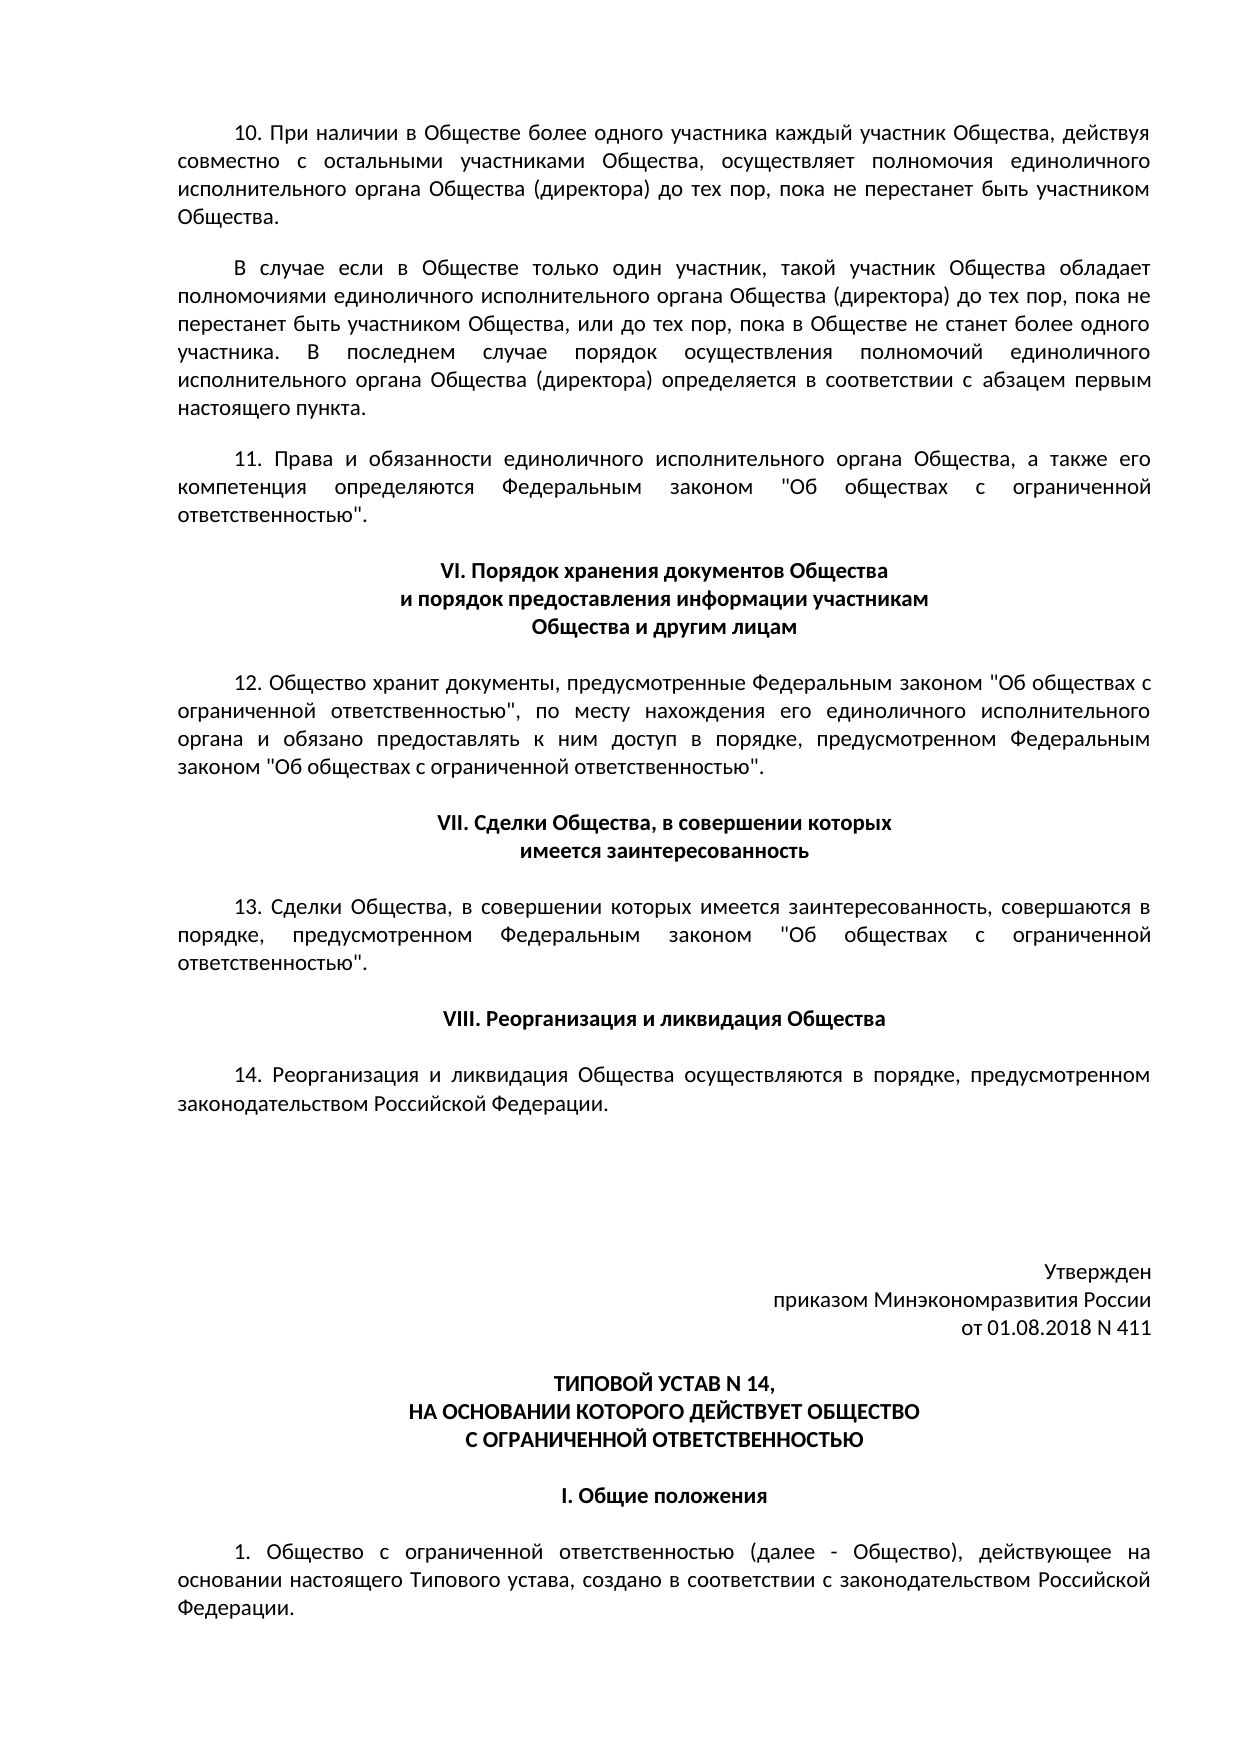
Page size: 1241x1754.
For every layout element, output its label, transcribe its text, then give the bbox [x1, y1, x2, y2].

title Общества и другим лицам [177, 612, 1152, 640]
title VII. Сделки Общества, в совершении которых [177, 808, 1152, 836]
text приказом Минэкономразвития России [177, 1285, 1152, 1313]
title I. Общие положения [177, 1481, 1152, 1509]
text 1. Общество с ограниченной ответственностью (далее - Общество), действующее на основании настоящего Типового устава, создано в соответствии с законодательством Российской Федерации. [177, 1537, 1152, 1621]
text 10. При наличии в Обществе более одного участника каждый участник Общества, действуя совместно с остальными участниками Общества, осуществляет полномочия единоличного исполнительного органа Общества (директора) до тех пор, пока не перестанет быть участником Общества. [177, 118, 1152, 230]
title VIII. Реорганизация и ликвидация Общества [177, 1004, 1152, 1033]
title имеется заинтересованность [177, 836, 1152, 864]
title С ОГРАНИЧЕННОЙ ОТВЕТСТВЕННОСТЬЮ [177, 1425, 1152, 1453]
text 13. Сделки Общества, в совершении которых имеется заинтересованность, совершаются в порядке, предусмотренном Федеральным законом "Об обществах с ограниченной ответственностью". [177, 892, 1152, 977]
text 11. Права и обязанности единоличного исполнительного органа Общества, а также его компетенция определяются Федеральным законом "Об обществах с ограниченной ответственностью". [177, 444, 1152, 528]
text Утвержден [177, 1257, 1152, 1285]
title VI. Порядок хранения документов Общества [177, 556, 1152, 584]
text В случае если в Обществе только один участник, такой участник Общества обладает полномочиями единоличного исполнительного органа Общества (директора) до тех пор, пока не перестанет быть участником Общества, или до тех пор, пока в Обществе не станет более одного участника. В последнем случае порядок осуществления полномочий единоличного исполнительного органа Общества (директора) определяется в соответствии с абзацем первым настоящего пункта. [177, 253, 1152, 421]
title и порядок предоставления информации участникам [177, 584, 1152, 612]
text 12. Общество хранит документы, предусмотренные Федеральным законом "Об обществах с ограниченной ответственностью", по месту нахождения его единоличного исполнительного органа и обязано предоставлять к ним доступ в порядке, предусмотренном Федеральным законом "Об обществах с ограниченной ответственностью". [177, 668, 1152, 780]
title ТИПОВОЙ УСТАВ N 14, [177, 1369, 1152, 1397]
text 14. Реорганизация и ликвидация Общества осуществляются в порядке, предусмотренном законодательством Российской Федерации. [177, 1061, 1152, 1117]
title НА ОСНОВАНИИ КОТОРОГО ДЕЙСТВУЕТ ОБЩЕСТВО [177, 1397, 1152, 1425]
text от 01.08.2018 N 411 [177, 1313, 1152, 1341]
